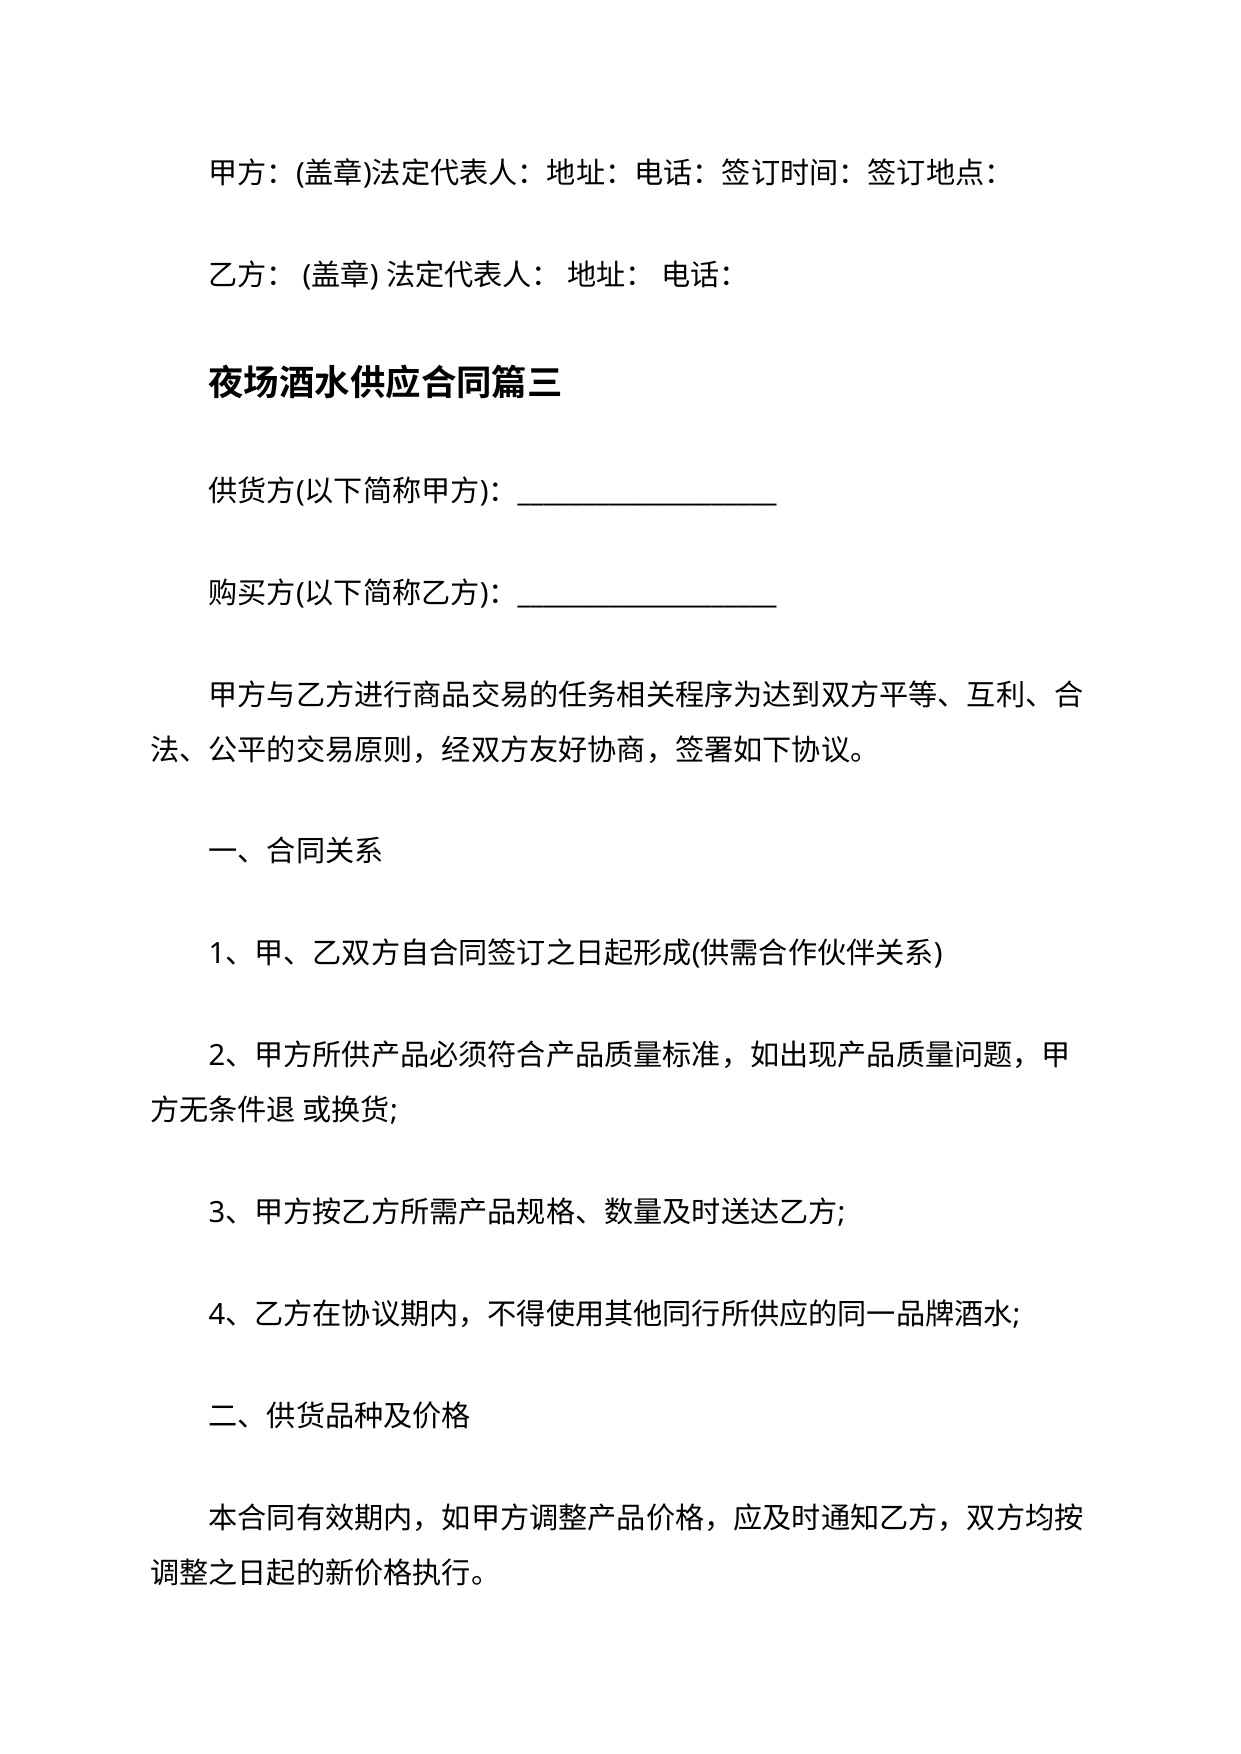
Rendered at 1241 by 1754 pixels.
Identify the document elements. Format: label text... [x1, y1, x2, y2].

text 购买方(以下简称乙方)：____________________ [150, 569, 1090, 612]
text 4、乙方在协议期内，不得使用其他同行所供应的同一品牌酒水; [150, 1291, 1090, 1333]
text 供货方(以下简称甲方)：____________________ [150, 467, 1090, 510]
text 本合同有效期内，如甲方调整产品价格，应及时通知乙方，双方均按调整之日起的新价格执行。 [150, 1494, 1090, 1592]
text 3、甲方按乙方所需产品规格、数量及时送达乙方; [150, 1189, 1090, 1231]
text 二、供货品种及价格 [150, 1393, 1090, 1435]
text 甲方：(盖章)法定代表人：地址：电话：签订时间：签订地点： [150, 150, 1090, 192]
text 一、合同关系 [150, 828, 1090, 870]
text 2、甲方所供产品必须符合产品质量标准，如出现产品质量问题，甲方无条件退 或换货; [150, 1032, 1090, 1129]
text 1、甲、乙双方自合同签订之日起形成(供需合作伙伴关系) [150, 930, 1090, 972]
text 乙方： (盖章) 法定代表人： 地址： 电话： [150, 252, 1090, 294]
text 甲方与乙方进行商品交易的任务相关程序为达到双方平等、互利、合法、公平的交易原则，经双方友好协商，签署如下协议。 [150, 671, 1090, 768]
text 夜场酒水供应合同篇三 [150, 354, 1090, 405]
